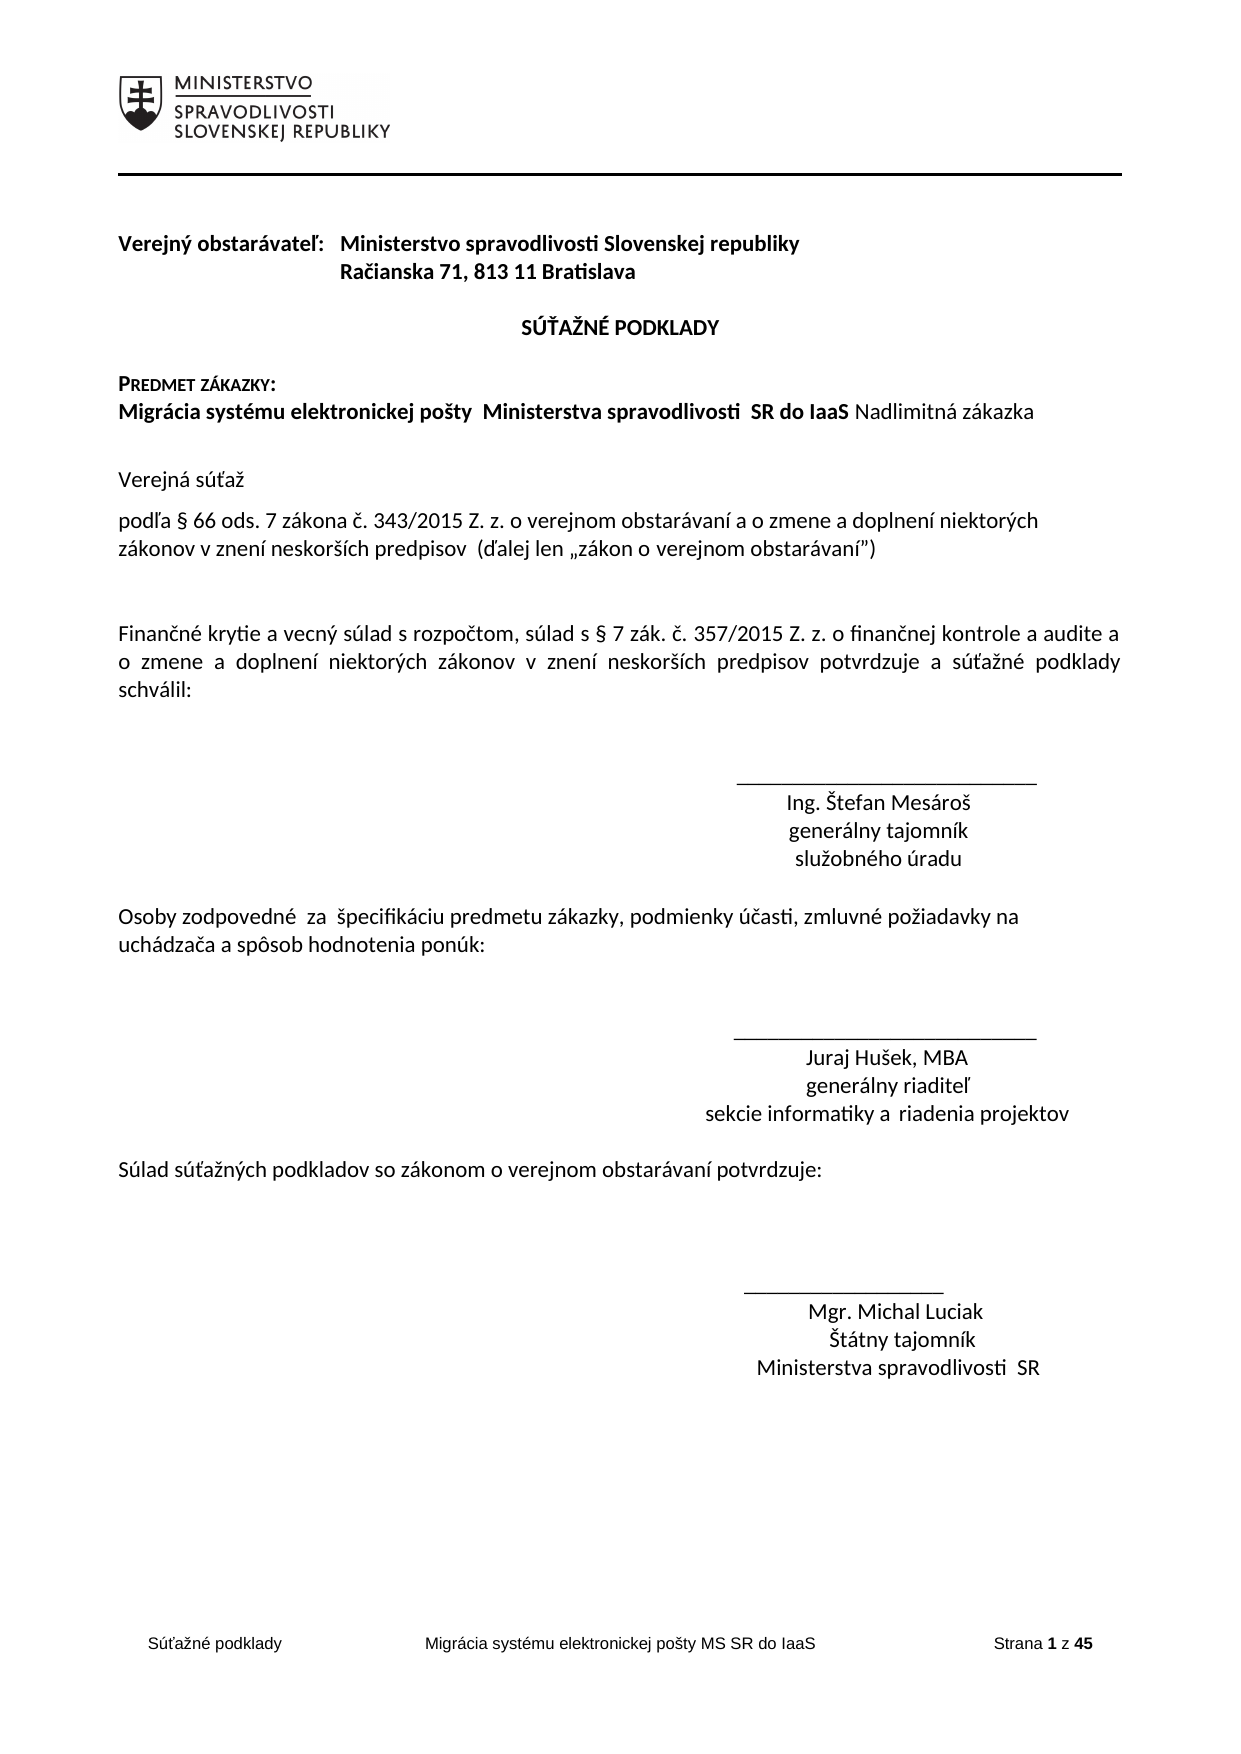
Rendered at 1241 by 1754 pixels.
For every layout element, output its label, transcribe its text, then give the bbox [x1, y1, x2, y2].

picture [118, 73, 390, 143]
text Predmet zákazky: [118, 369, 1122, 397]
text Súlad súťažných podkladov so zákonom o verejnom obstarávaní potvrdzuje: [118, 1155, 1122, 1183]
text podľa § 66 ods. 7 zákona č. 343/2015 Z. z. o verejnom obstarávaní a o zmene a doplnení niektorých zákonov v znení neskorších predpisov (ďalej len „zákon o verejnom obstarávaní”) [118, 506, 1122, 562]
text SÚŤAŽNÉ PODKLADY [118, 313, 1122, 341]
text sekcie informatiky a riadenia projektov [118, 1099, 1122, 1127]
text Osoby zodpovedné za špecifikáciu predmetu zákazky, podmienky účasti, zmluvné požiadavky na uchádzača a spôsob hodnotenia ponúk: [118, 902, 1122, 958]
text Juraj Hušek, MBA [118, 1043, 1122, 1071]
text Mgr. Michal Luciak [118, 1297, 1122, 1326]
text služobného úradu [635, 844, 1122, 873]
text Ministerstva spravodlivosti SR [118, 1353, 1122, 1382]
text Račianska 71, 813 11 Bratislava [118, 257, 1122, 285]
text generálny riaditeľ [118, 1071, 1122, 1099]
text Finančné krytie a vecný súlad s rozpočtom, súlad s § 7 zák. č. 357/2015 Z. z. o finančnej kontrole a audite a o zmene a doplnení niektorých zákonov v znení neskorších predpisov potvrdzuje a súťažné podklady schválil: [118, 619, 1122, 703]
text Verejný obstarávateľ: Ministerstvo spravodlivosti Slovenskej republiky [118, 229, 1122, 257]
text Verejná súťaž [118, 466, 1122, 493]
text generálny tajomník [635, 817, 1122, 844]
text Migrácia systému elektronickej pošty Ministerstva spravodlivosti SR do IaaS Nadlimitná zákazka [118, 397, 1122, 425]
text Štátny tajomník [783, 1326, 1122, 1353]
text Ing. Štefan Mesároš [635, 788, 1122, 817]
